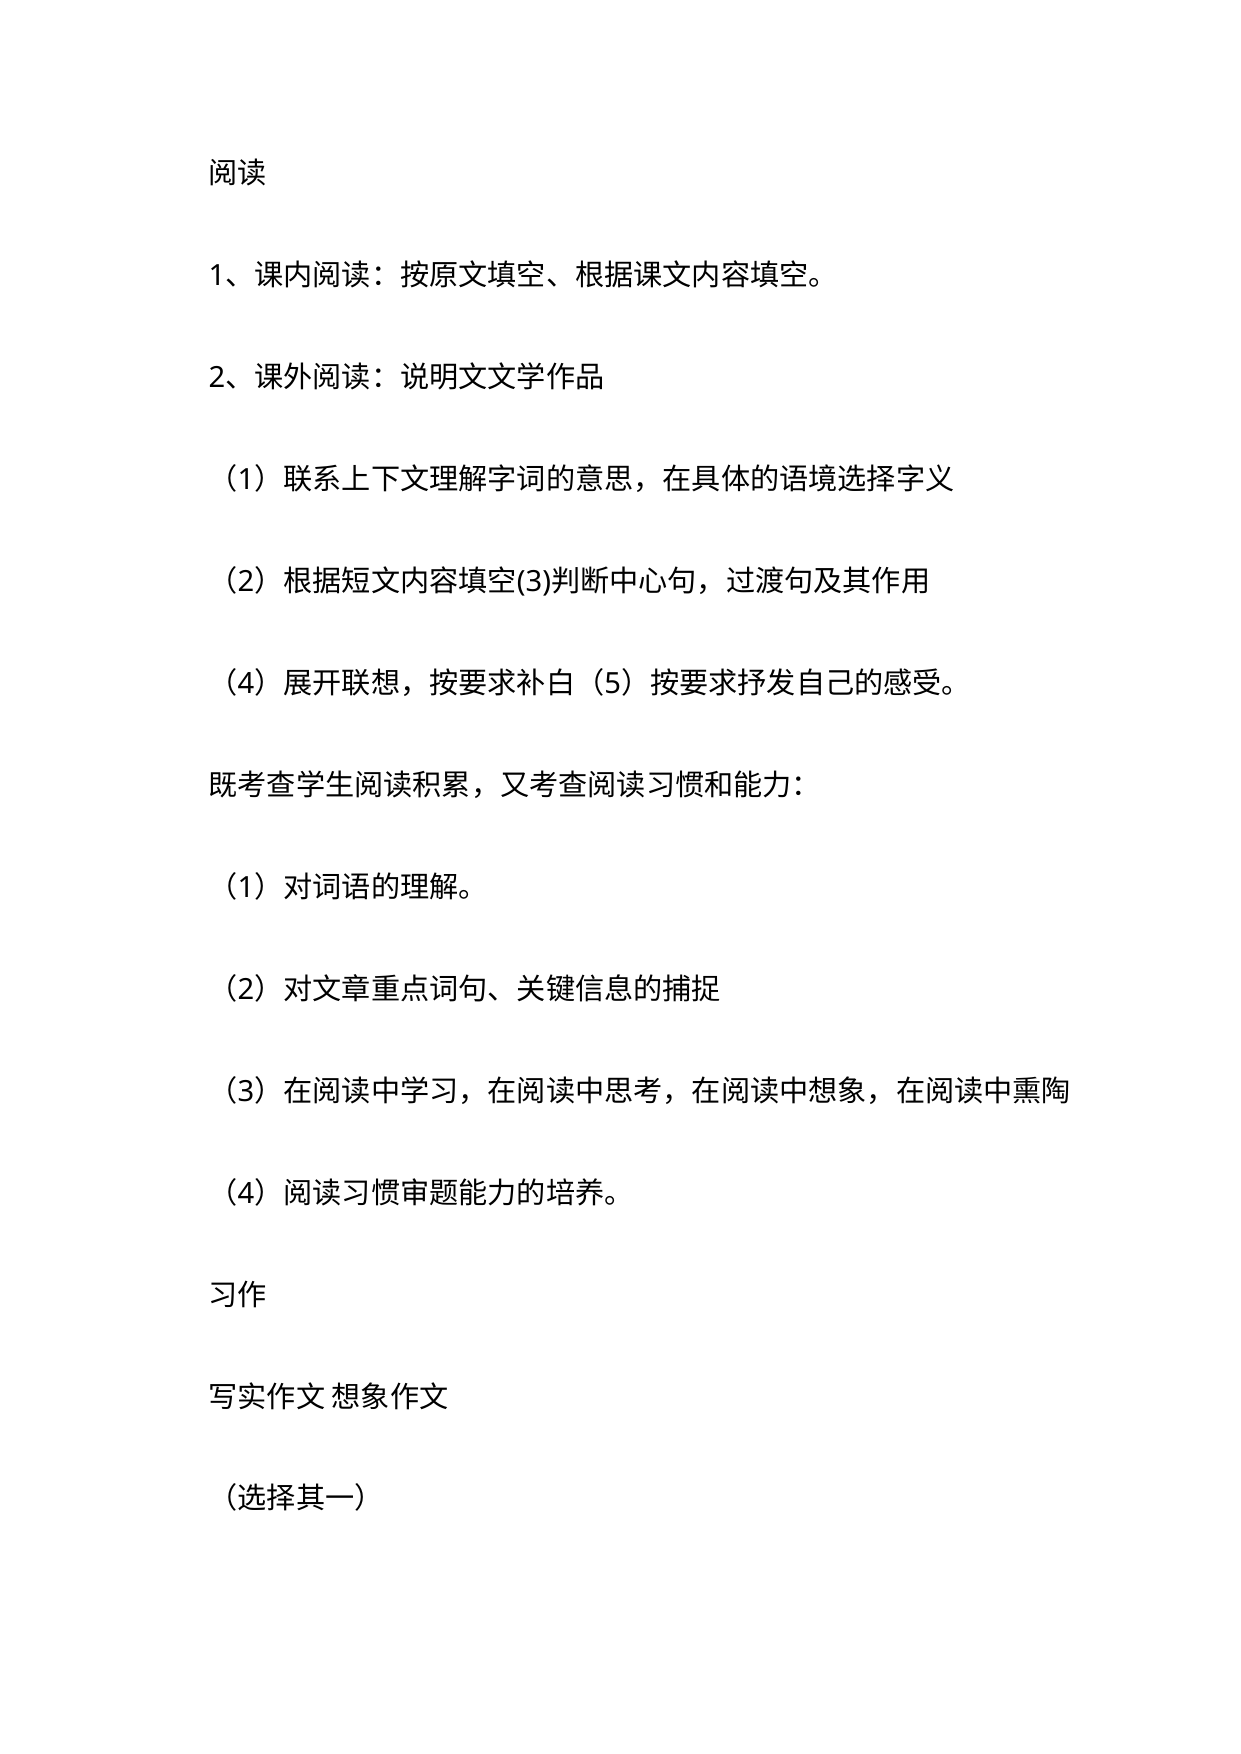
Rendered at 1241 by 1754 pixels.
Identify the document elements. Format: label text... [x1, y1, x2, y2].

text （4）展开联想，按要求补白（5）按要求抒发自己的感受。 [150, 660, 1090, 702]
text （3）在阅读中学习，在阅读中思考，在阅读中想象，在阅读中熏陶 [150, 1067, 1090, 1110]
text 2、课外阅读：说明文文学作品 [150, 354, 1090, 396]
text 既考查学生阅读积累，又考查阅读习惯和能力： [150, 762, 1090, 804]
text 写实作文 想象作文 [150, 1373, 1090, 1415]
text 1、课内阅读：按原文填空、根据课文内容填空。 [150, 252, 1090, 294]
text （1）联系上下文理解字词的意思，在具体的语境选择字义 [150, 456, 1090, 498]
text （2）根据短文内容填空(3)判断中心句，过渡句及其作用 [150, 558, 1090, 600]
text （2）对文章重点词句、关键信息的捕捉 [150, 965, 1090, 1008]
text （1）对词语的理解。 [150, 863, 1090, 906]
text 阅读 [150, 150, 1090, 192]
text 习作 [150, 1271, 1090, 1314]
text （选择其一） [150, 1475, 1090, 1517]
text （4）阅读习惯审题能力的培养。 [150, 1169, 1090, 1212]
